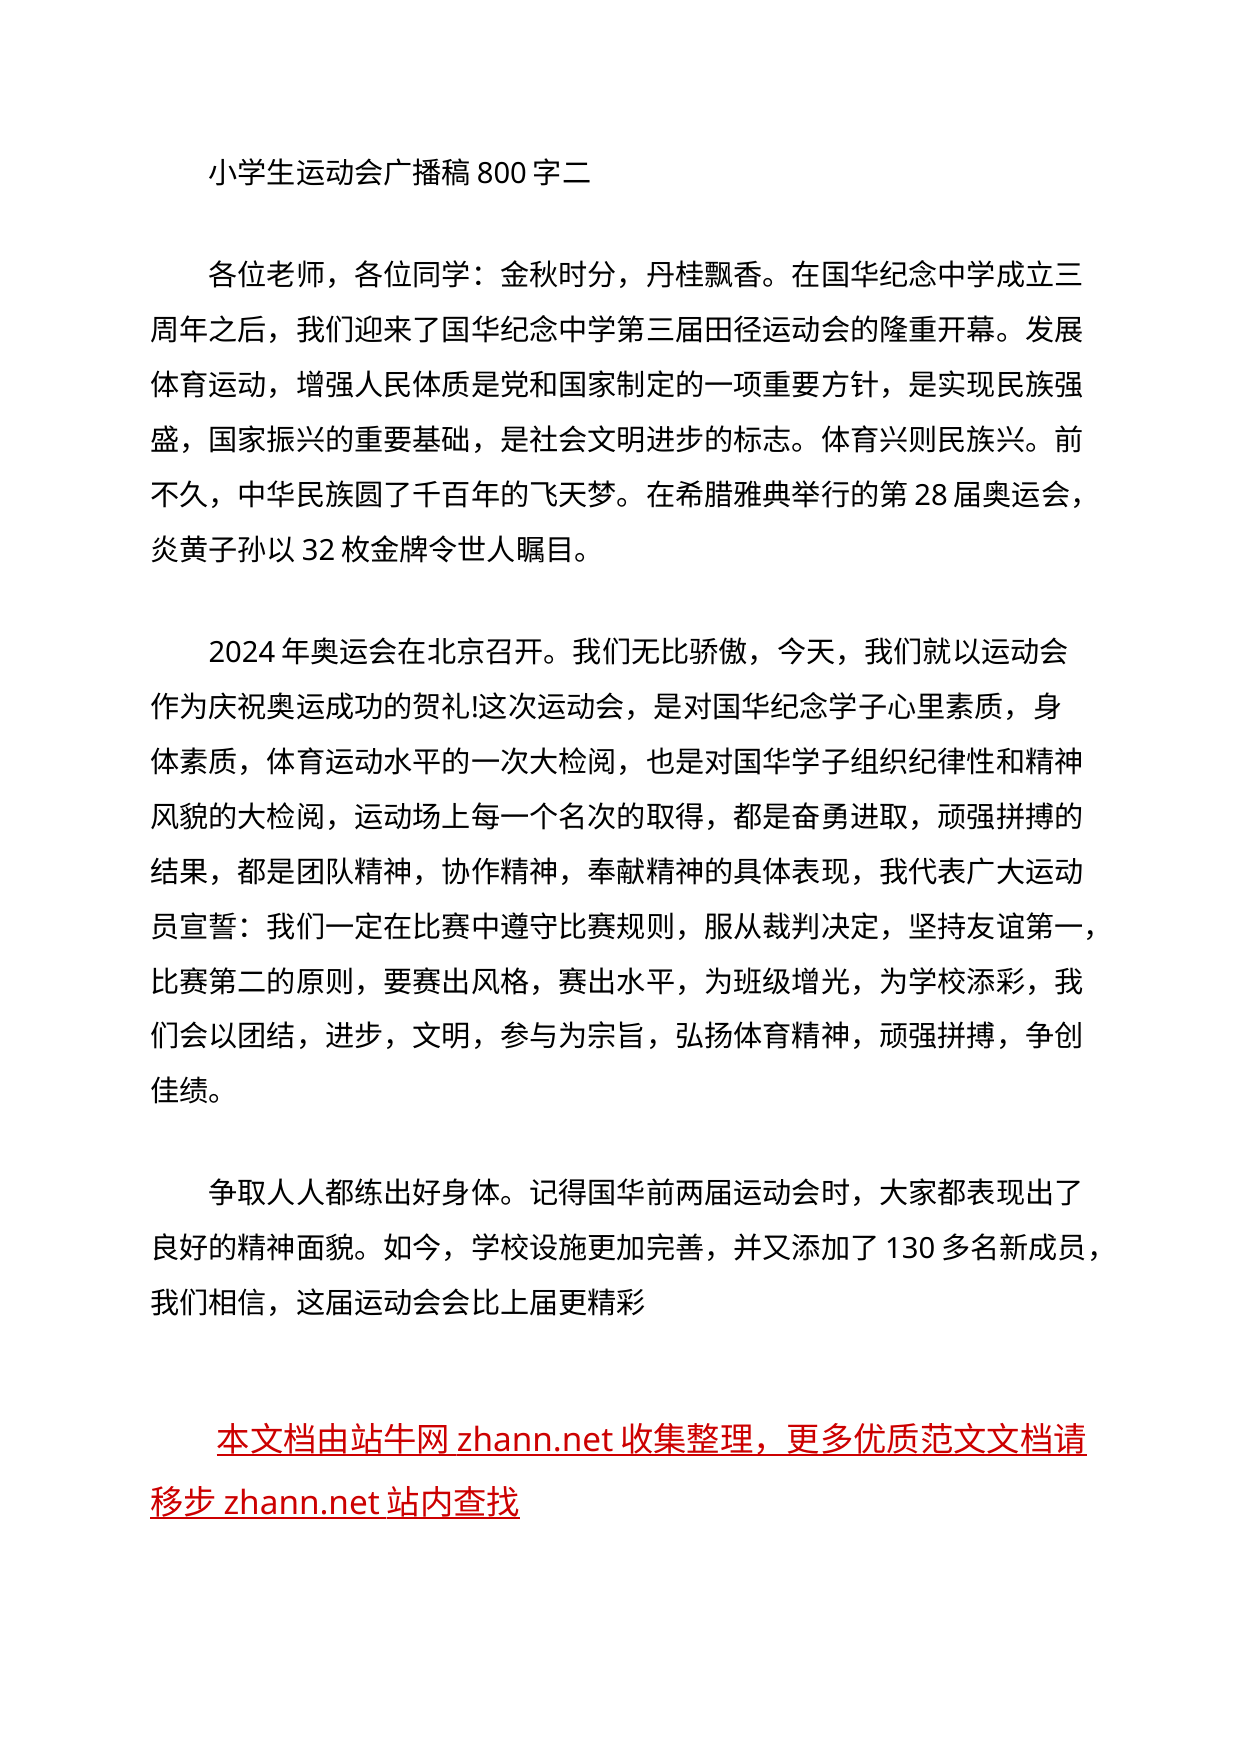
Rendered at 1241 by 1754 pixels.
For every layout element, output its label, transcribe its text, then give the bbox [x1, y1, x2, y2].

text 各位老师，各位同学：金秋时分，丹桂飘香。在国华纪念中学成立三周年之后，我们迎来了国华纪念中学第三届田径运动会的隆重开幕。发展体育运动，增强人民体质是党和国家制定的一项重要方针，是实现民族强盛，国家振兴的重要基础，是社会文明进步的标志。体育兴则民族兴。前不久，中华民族圆了千百年的飞天梦。在希腊雅典举行的第28届奥运会，炎黄子孙以32枚金牌令世人瞩目。 [150, 252, 1090, 569]
text 争取人人都练出好身体。记得国华前两届运动会时，大家都表现出了良好的精神面貌。如今，学校设施更加完善，并又添加了130多名新成员，我们相信，这届运动会会比上届更精彩 [150, 1170, 1090, 1322]
text 本文档由站牛网zhann.net收集整理，更多优质范文文档请移步zhann.net站内查找 [150, 1413, 1090, 1524]
text 2024年奥运会在北京召开。我们无比骄傲，今天，我们就以运动会作为庆祝奥运成功的贺礼!这次运动会，是对国华纪念学子心里素质，身体素质，体育运动水平的一次大检阅，也是对国华学子组织纪律性和精神风貌的大检阅，运动场上每一个名次的取得，都是奋勇进取，顽强拼搏的结果，都是团队精神，协作精神，奉献精神的具体表现，我代表广大运动员宣誓：我们一定在比赛中遵守比赛规则，服从裁判决定，坚持友谊第一，比赛第二的原则，要赛出风格，赛出水平，为班级增光，为学校添彩，我们会以团结，进步，文明，参与为宗旨，弘扬体育精神，顽强拼搏，争创佳绩。 [150, 628, 1090, 1110]
text 小学生运动会广播稿800字二 [150, 150, 1090, 192]
